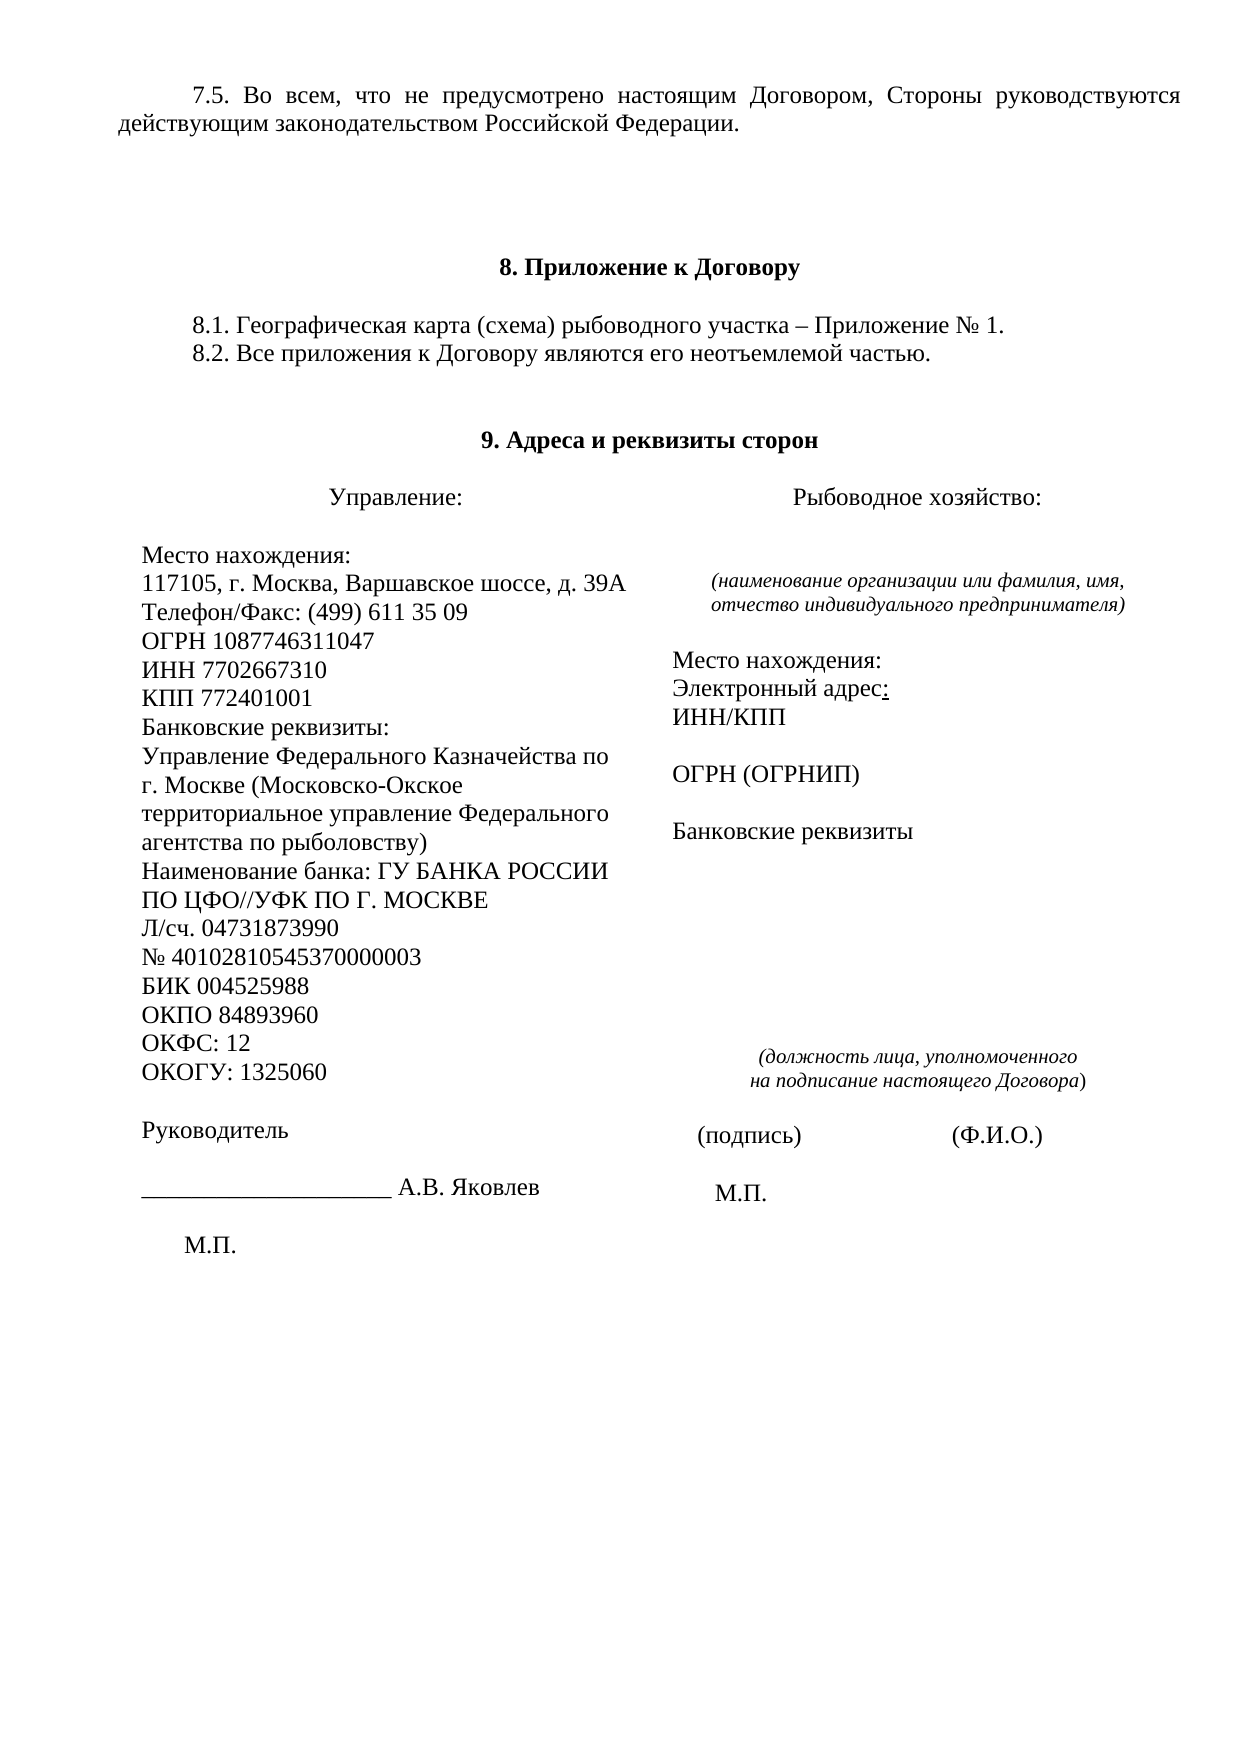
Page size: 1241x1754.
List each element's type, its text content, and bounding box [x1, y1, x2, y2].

text 8. Приложение к Договору [118, 252, 1181, 281]
table_header Рыбоводное хозяйство: (наименование организации или фамилия, имя, отчество индивидуального предпринимателя) Место нахождения: Электронный адрес: ИНН/КПП ОГРН (ОГРНИП) Банковские реквизиты (должность лица, уполномоченного на подписание настоящего Договора) (подпись) (Ф.И.О.) М.П. [661, 482, 1175, 1287]
table_header Управление: Место нахождения: 117105, г. Москва, Варшавское шоссе, д. 39А Телефон/Факс: (499) 611 35 09 ОГРН 1087746311047 ИНН 7702667310 КПП 772401001 Банковские реквизиты: Управление Федерального Казначейства по г. Москве (Московско-Окское территориальное управление Федерального агентства по рыболовству) Наименование банка: ГУ БАНКА РОССИИ ПО ЦФО//УФК ПО Г. МОСКВЕ Л/сч. 04731873990 № 40102810545370000003 БИК 004525988 ОКПО 84893960 ОКФС: 12 ОКОГУ: 1325060 Руководитель ____________________ А.В. Яковлев М.П. [130, 482, 661, 1287]
text 9. Адреса и реквизиты сторон [118, 425, 1181, 453]
text 8.1. Географическая карта (схема) рыбоводного участка – Приложение № 1. [118, 310, 1181, 338]
text 7.5. Во всем, что не предусмотрено настоящим Договором, Стороны руководствуются действующим законодательством Российской Федерации. [118, 80, 1181, 137]
text 8.2. Все приложения к Договору являются его неотъемлемой частью. [118, 338, 1181, 367]
